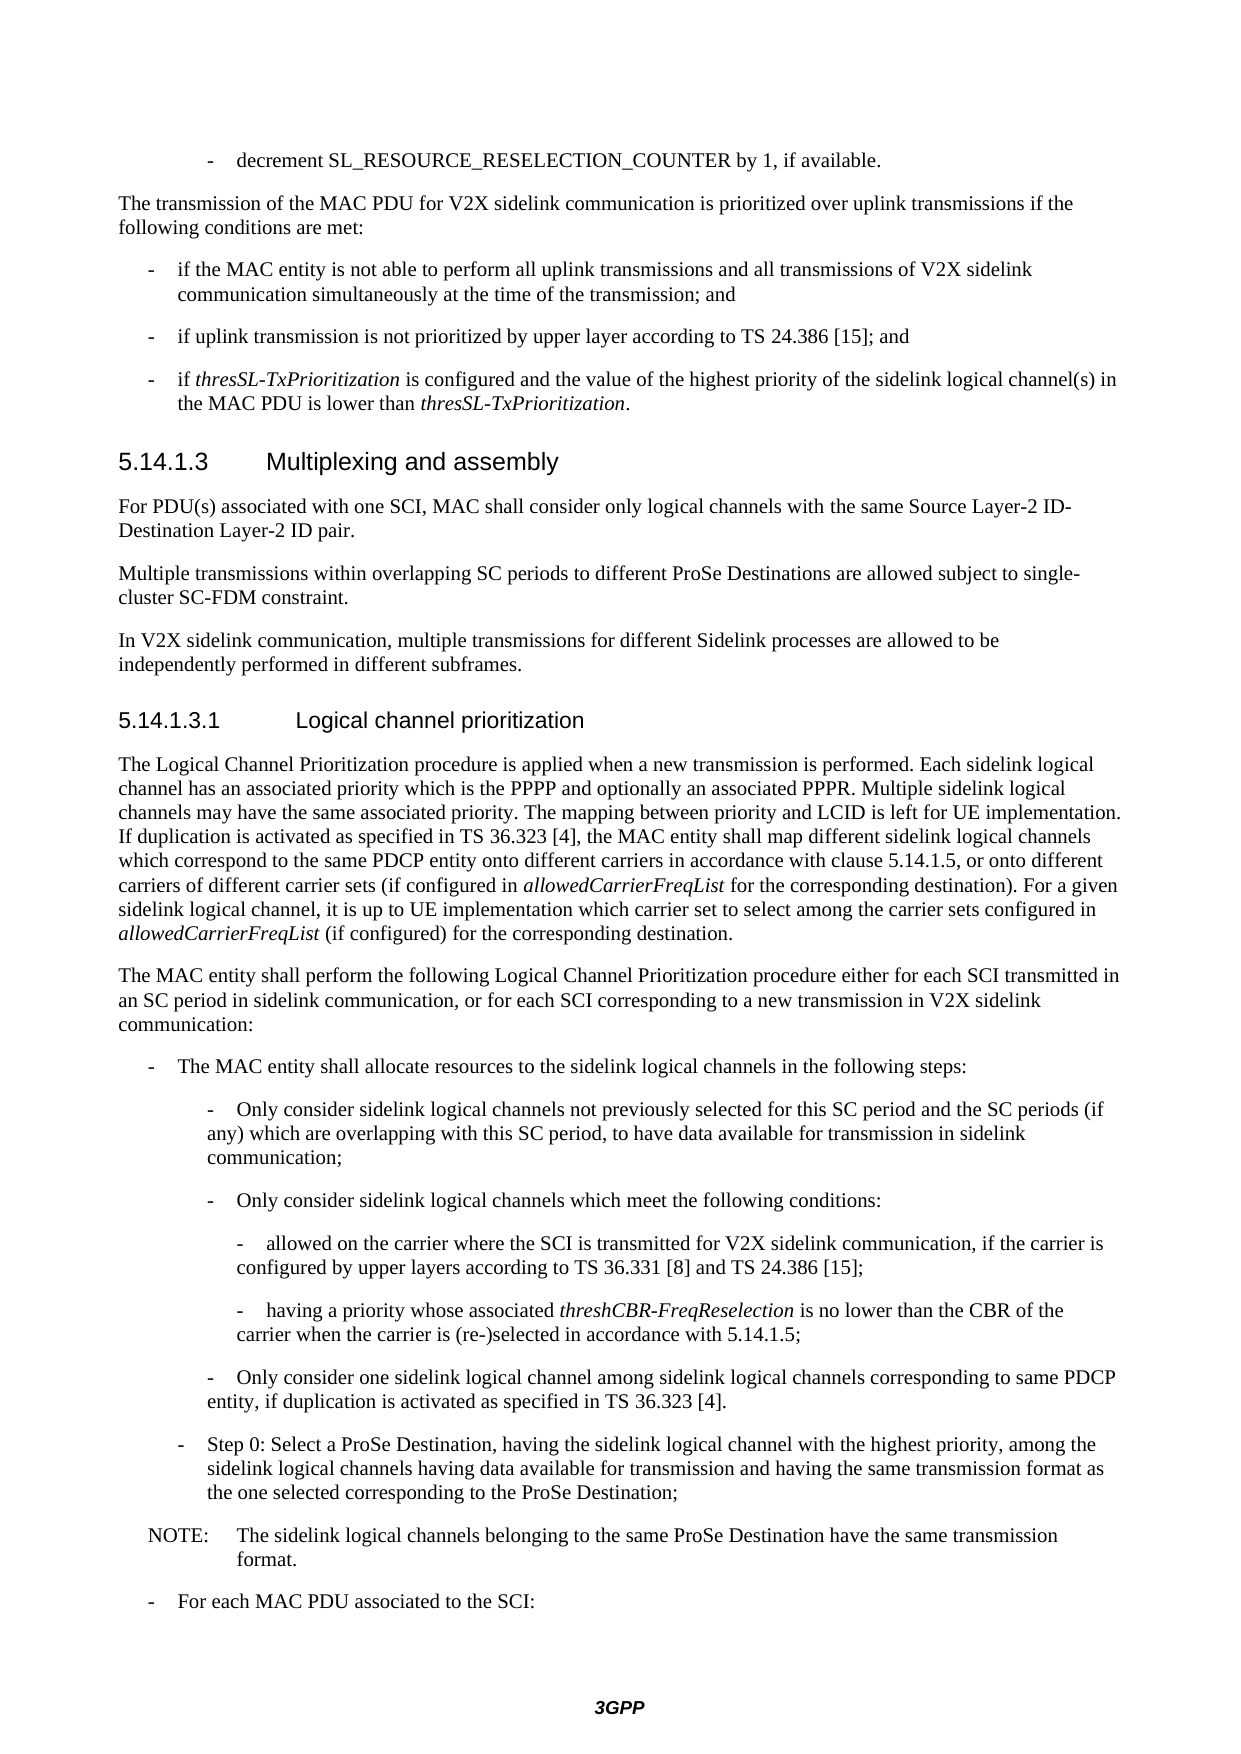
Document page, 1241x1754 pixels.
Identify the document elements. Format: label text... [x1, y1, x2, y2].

text - The MAC entity shall allocate resources to the sidelink logical channels in the following steps: [148, 1054, 1122, 1078]
text - decrement SL_RESOURCE_RESELECTION_COUNTER by 1, if available. [207, 148, 1122, 172]
text The transmission of the MAC PDU for V2X sidelink communication is prioritized over uplink transmissions if the following conditions are met: [118, 191, 1122, 239]
text Multiple transmissions within overlapping SC periods to different ProSe Destinations are allowed subject to single-cluster SC-FDM constraint. [118, 561, 1122, 609]
subtitle 5.14.1.3 Multiplexing and assembly [118, 446, 1122, 475]
text The Logical Channel Prioritization procedure is applied when a new transmission is performed. Each sidelink logical channel has an associated priority which is the PPPP and optionally an associated PPPR. Multiple sidelink logical channels may have the same associated priority. The mapping between priority and LCID is left for UE implementation. If duplication is activated as specified in TS 36.323 [4], the MAC entity shall map different sidelink logical channels which correspond to the same PDCP entity onto different carriers in accordance with clause 5.14.1.5, or onto different carriers of different carrier sets (if configured in allowedCarrierFreqList for the corresponding destination). For a given sidelink logical channel, it is up to UE implementation which carrier set to select among the carrier sets configured in allowedCarrierFreqList (if configured) for the corresponding destination. [118, 752, 1122, 945]
text - if thresSL-TxPrioritization is configured and the value of the highest priority of the sidelink logical channel(s) in the MAC PDU is lower than thresSL-TxPrioritization. [148, 367, 1122, 415]
text In V2X sidelink communication, multiple transmissions for different Sidelink processes are allowed to be independently performed in different subframes. [118, 628, 1122, 676]
text - Only consider sidelink logical channels not previously selected for this SC period and the SC periods (if any) which are overlapping with this SC period, to have data available for transmission in sidelink communication; [207, 1097, 1122, 1169]
text - Only consider one sidelink logical channel among sidelink logical channels corresponding to same PDCP entity, if duplication is activated as specified in TS 36.323 [4]. [207, 1365, 1122, 1413]
text - having a priority whose associated threshCBR-FreqReselection is no lower than the CBR of the carrier when the carrier is (re-)selected in accordance with 5.14.1.5; [236, 1298, 1122, 1346]
text For PDU(s) associated with one SCI, MAC shall consider only logical channels with the same Source Layer-2 ID-Destination Layer-2 ID pair. [118, 494, 1122, 542]
text - if the MAC entity is not able to perform all uplink transmissions and all transmissions of V2X sidelink communication simultaneously at the time of the transmission; and [148, 257, 1122, 306]
text - For each MAC PDU associated to the SCI: [148, 1589, 1122, 1613]
text - Only consider sidelink logical channels which meet the following conditions: [207, 1188, 1122, 1212]
text NOTE: The sidelink logical channels belonging to the same ProSe Destination have the same transmission format. [148, 1522, 1122, 1571]
text The MAC entity shall perform the following Logical Channel Prioritization procedure either for each SCI transmitted in an SC period in sidelink communication, or for each SCI corresponding to a new transmission in V2X sidelink communication: [118, 963, 1122, 1036]
text - allowed on the carrier where the SCI is transmitted for V2X sidelink communication, if the carrier is configured by upper layers according to TS 36.331 [8] and TS 24.386 [15]; [236, 1231, 1122, 1279]
text - Step 0: Select a ProSe Destination, having the sidelink logical channel with the highest priority, among the sidelink logical channels having data available for transmission and having the same transmission format as the one selected corresponding to the ProSe Destination; [177, 1432, 1122, 1504]
text - if uplink transmission is not prioritized by upper layer according to TS 24.386 [15]; and [148, 324, 1122, 348]
subtitle 5.14.1.3.1 Logical channel prioritization [118, 707, 1122, 733]
